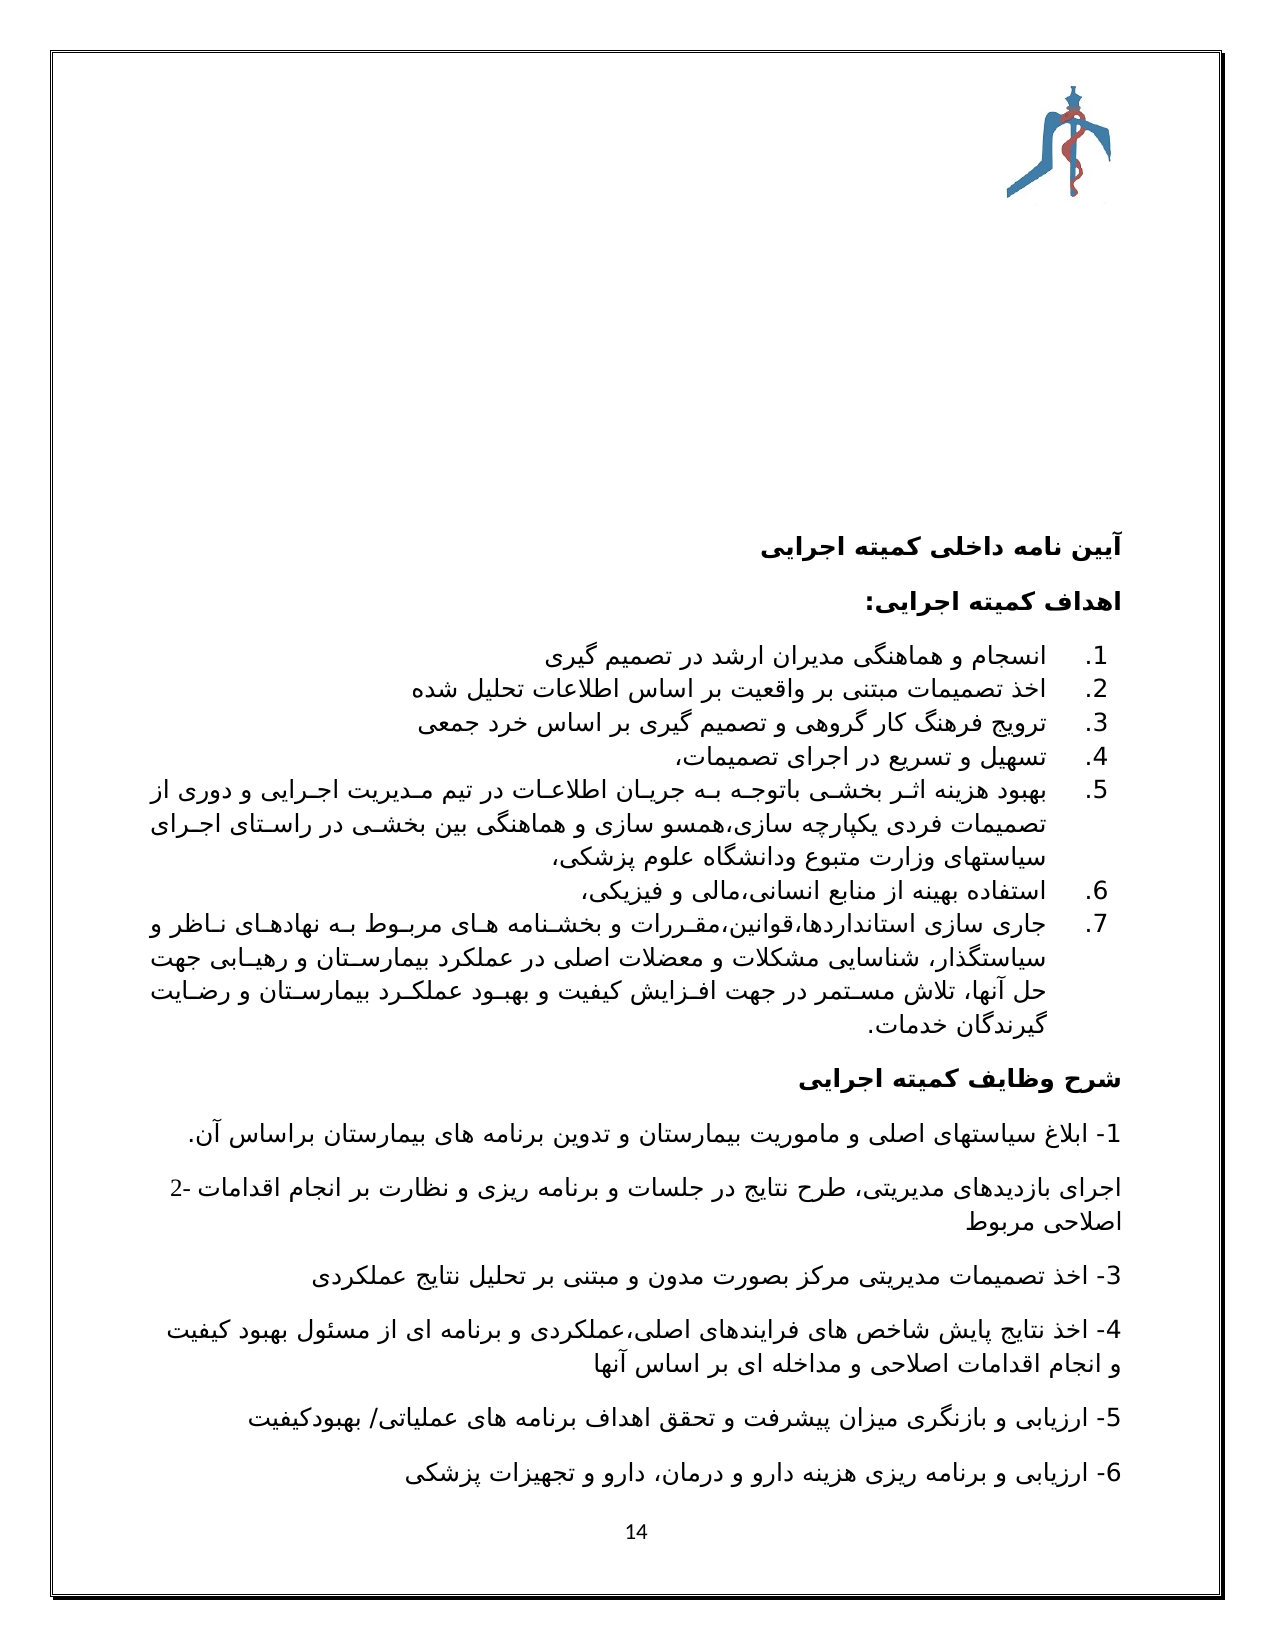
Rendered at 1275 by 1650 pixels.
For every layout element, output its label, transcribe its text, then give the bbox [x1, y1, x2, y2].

list اخذ تصمیمات مبتنی بر واقعیت بر اساس اطلاعات تحلیل شده [150, 675, 1084, 704]
picture [1001, 73, 1122, 213]
text 4- اخذ نتایج پایش شاخص های فرایندهای اصلی،عملکردی و برنامه ای از مسئول بهبود کیفیت و انجام اقدامات اصلاحی و مداخله ای بر اساس آنها [150, 1316, 1122, 1378]
text 6- ارزیابی و برنامه ریزی هزینه دارو و درمان، دارو و تجهیزات پزشکی [150, 1458, 1122, 1487]
text 2- اجرای بازدیدهای مدیریتی، طرح نتایج در جلسات و برنامه ریزی و نظارت بر انجام اقدامات اصلاحی مربوط [150, 1173, 1122, 1236]
list استفاده بهینه از منابع انسانی،مالی و فیزیکی، [150, 876, 1084, 905]
list تسهیل و تسریع در اجرای تصمیمات، [150, 742, 1084, 771]
text 5- ارزیابی و بازنگری میزان پیشرفت و تحقق اهداف برنامه های عملیاتی/ بهبودکیفیت [150, 1403, 1122, 1433]
list ترویج فرهنگ کار گروهی و تصمیم گیری بر اساس خرد جمعی [150, 708, 1084, 737]
list بهبود هزینه اثر بخشی باتوجه به جریان اطلاعات در تیم مدیریت اجرایی و دوری از تصمیمات فردی یکپارچه سازی،همسو سازی و هماهنگی بین بخشی در راستای اجرای سیاستهای وزارت متبوع ودانشگاه علوم پزشکی، [150, 775, 1084, 872]
text 3- اخذ تصمیمات مدیریتی مرکز بصورت مدون و مبتنی بر تحلیل نتایج عملکردی [150, 1261, 1122, 1290]
text شرح وظایف کمیته اجرایی [150, 1064, 1122, 1094]
list انسجام و هماهنگی مدیران ارشد در تصمیم گیری [150, 641, 1084, 670]
text آیین نامه داخلی کمیته اجرایی [150, 532, 1122, 562]
text 1- ابلاغ سیاستهای اصلی و ماموریت بیمارستان و تدوین برنامه های بیمارستان براساس آن. [150, 1119, 1122, 1148]
text اهداف کمیته اجرایی: [150, 587, 1122, 616]
list جاری سازی استانداردها،قوانین،مقررات و بخشنامه های مربوط به نهادهای ناظر و سیاستگذار، شناسایی مشکلات و معضلات اصلی در عملکرد بیمارستان و رهیابی جهت حل آنها، تلاش مستمر در جهت افزایش کیفیت و بهبود عملکرد بیمارستان و رضایت گیرندگان خدمات. [150, 909, 1084, 1039]
